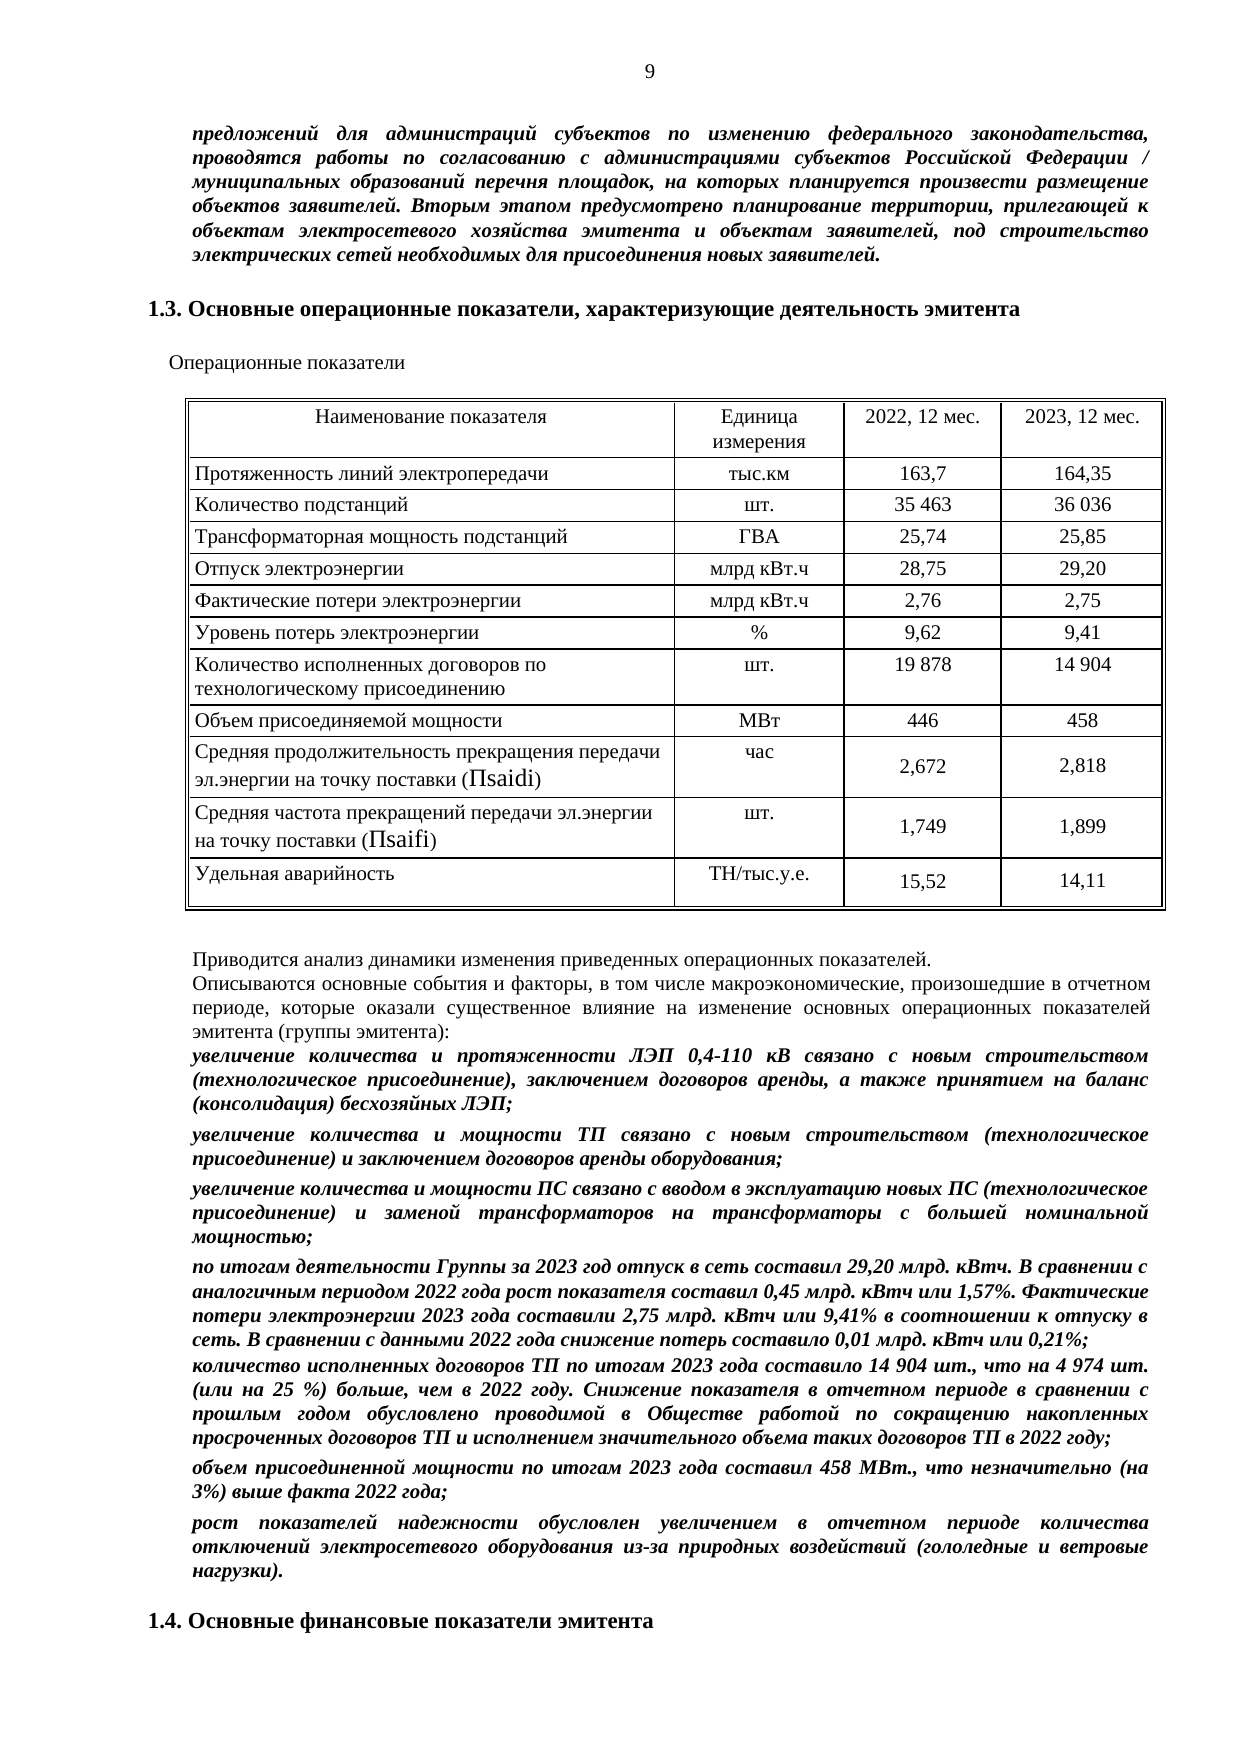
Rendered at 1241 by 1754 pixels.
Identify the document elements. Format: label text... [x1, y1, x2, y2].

table_cell Трансформаторная мощность подстанций [189, 522, 674, 552]
table_cell 163,7 [845, 458, 1000, 489]
table_cell час [675, 737, 843, 796]
table_cell млрд кВт.ч [675, 554, 843, 584]
table_header Наименование показателя [189, 402, 674, 457]
table_cell МВт [675, 706, 843, 736]
table_cell 29,20 [1002, 554, 1161, 584]
table_cell Протяженность линий электропередачи [189, 458, 674, 489]
table_cell шт. [675, 798, 843, 857]
text рост показателей надежности обусловлен увеличением в отчетном периоде количества отключений электросетевого оборудования из-за природных воздействий (гололедные и ветровые нагрузки). [192, 1510, 1152, 1582]
text объем присоединенной мощности по итогам 2023 года составил 458 МВт., что незначительно (на 3%) выше факта 2022 года; [192, 1455, 1152, 1503]
table_cell млрд кВт.ч [675, 586, 843, 616]
table_cell % [675, 618, 843, 648]
table_cell Количество исполненных договоров по технологическому присоединению [189, 649, 674, 704]
table_cell 9,41 [1002, 618, 1161, 648]
table_cell тыс.км [675, 458, 843, 489]
table_cell 25,74 [845, 522, 1000, 552]
table_cell 28,75 [845, 554, 1000, 584]
table_cell 2,75 [1002, 586, 1161, 616]
table_cell ГВА [675, 522, 843, 552]
table_cell 2,818 [1002, 737, 1161, 796]
table_cell 2,672 [845, 737, 1000, 796]
table_header 2022, 12 мес. [845, 402, 1001, 457]
text количество исполненных договоров ТП по итогам 2023 года составило 14 904 шт., что на 4 974 шт. (или на 25 %) больше, чем в 2022 году. Снижение показателя в отчетном периоде в сравнении с прошлым годом обусловлено проводимой в Обществе работой по сокращению накопленных просроченных договоров ТП и исполнением значительного объема таких договоров ТП в 2022 году; [192, 1353, 1152, 1449]
table_cell 14 904 [1002, 650, 1161, 704]
table_cell 35 463 [845, 490, 1000, 521]
table_cell Удельная аварийность [189, 858, 674, 906]
table_cell 458 [1002, 706, 1161, 736]
text Приводится анализ динамики изменения приведенных операционных показателей. Описываются основные события и факторы, в том числе макроэкономические, произошедшие в отчетном периоде, которые оказали существенное влияние на изменение основных операционных показателей эмитента (группы эмитента): увеличение количества и протяженности ЛЭП 0,4-110 кВ связано с новым строительством (технологическое присоединение), заключением договоров аренды, а также принятием на баланс (консолидация) бесхозяйных ЛЭП; [192, 947, 1152, 1115]
table_cell 9,62 [845, 618, 1000, 648]
subtitle 1.4. Основные финансовые показатели эмитента [148, 1607, 1152, 1633]
table_cell 25,85 [1002, 522, 1161, 552]
text по итогам деятельности Группы за 2023 год отпуск в сеть составил 29,20 млрд. кВтч. В сравнении с аналогичным периодом 2022 года рост показателя составил 0,45 млрд. кВтч или 1,57%. Фактические потери электроэнергии 2023 года составили 2,75 млрд. кВтч или 9,41% в соотношении к отпуску в сеть. В сравнении с данными 2022 года снижение потерь составило 0,01 млрд. кВтч или 0,21%; [192, 1254, 1152, 1351]
table_cell Отпуск электроэнергии [189, 554, 674, 584]
table_header 2023, 12 мес. [1002, 402, 1161, 457]
subtitle Операционные показатели [168, 350, 1152, 374]
table_cell 19 878 [845, 650, 1000, 704]
table_cell Средняя продолжительность прекращения передачи эл.энергии на точку поставки (Пsaidi) [189, 737, 674, 796]
table_cell 14,11 [1002, 859, 1161, 906]
text увеличение количества и мощности ТП связано с новым строительством (технологическое присоединение) и заключением договоров аренды оборудования; [192, 1122, 1152, 1170]
table_cell 164,35 [1002, 458, 1161, 489]
table_cell 1,749 [845, 798, 1000, 857]
table_header Единица измерения [675, 402, 844, 457]
table_cell Количество подстанций [189, 490, 674, 521]
table_cell 2,76 [845, 586, 1000, 616]
table_cell 36 036 [1002, 490, 1161, 521]
table_cell Объем присоединяемой мощности [189, 705, 674, 736]
table_cell 446 [845, 706, 1000, 736]
table_cell Фактические потери электроэнергии [189, 585, 674, 616]
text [192, 121, 1152, 266]
table_cell шт. [675, 490, 843, 521]
table_cell Средняя частота прекращений передачи эл.энергии на точку поставки (Пsaifi) [189, 798, 674, 857]
table_cell Уровень потерь электроэнергии [189, 617, 674, 648]
table_cell ТН/тыс.у.е. [675, 859, 843, 906]
table_cell 1,899 [1002, 798, 1161, 857]
text увеличение количества и мощности ПС связано с вводом в эксплуатацию новых ПС (технологическое присоединение) и заменой трансформаторов на трансформаторы с большей номинальной мощностью; [192, 1176, 1152, 1248]
subtitle 1.3. Основные операционные показатели, характеризующие деятельность эмитента [148, 295, 1152, 321]
table_cell шт. [675, 650, 843, 704]
table_cell 15,52 [845, 859, 1000, 906]
